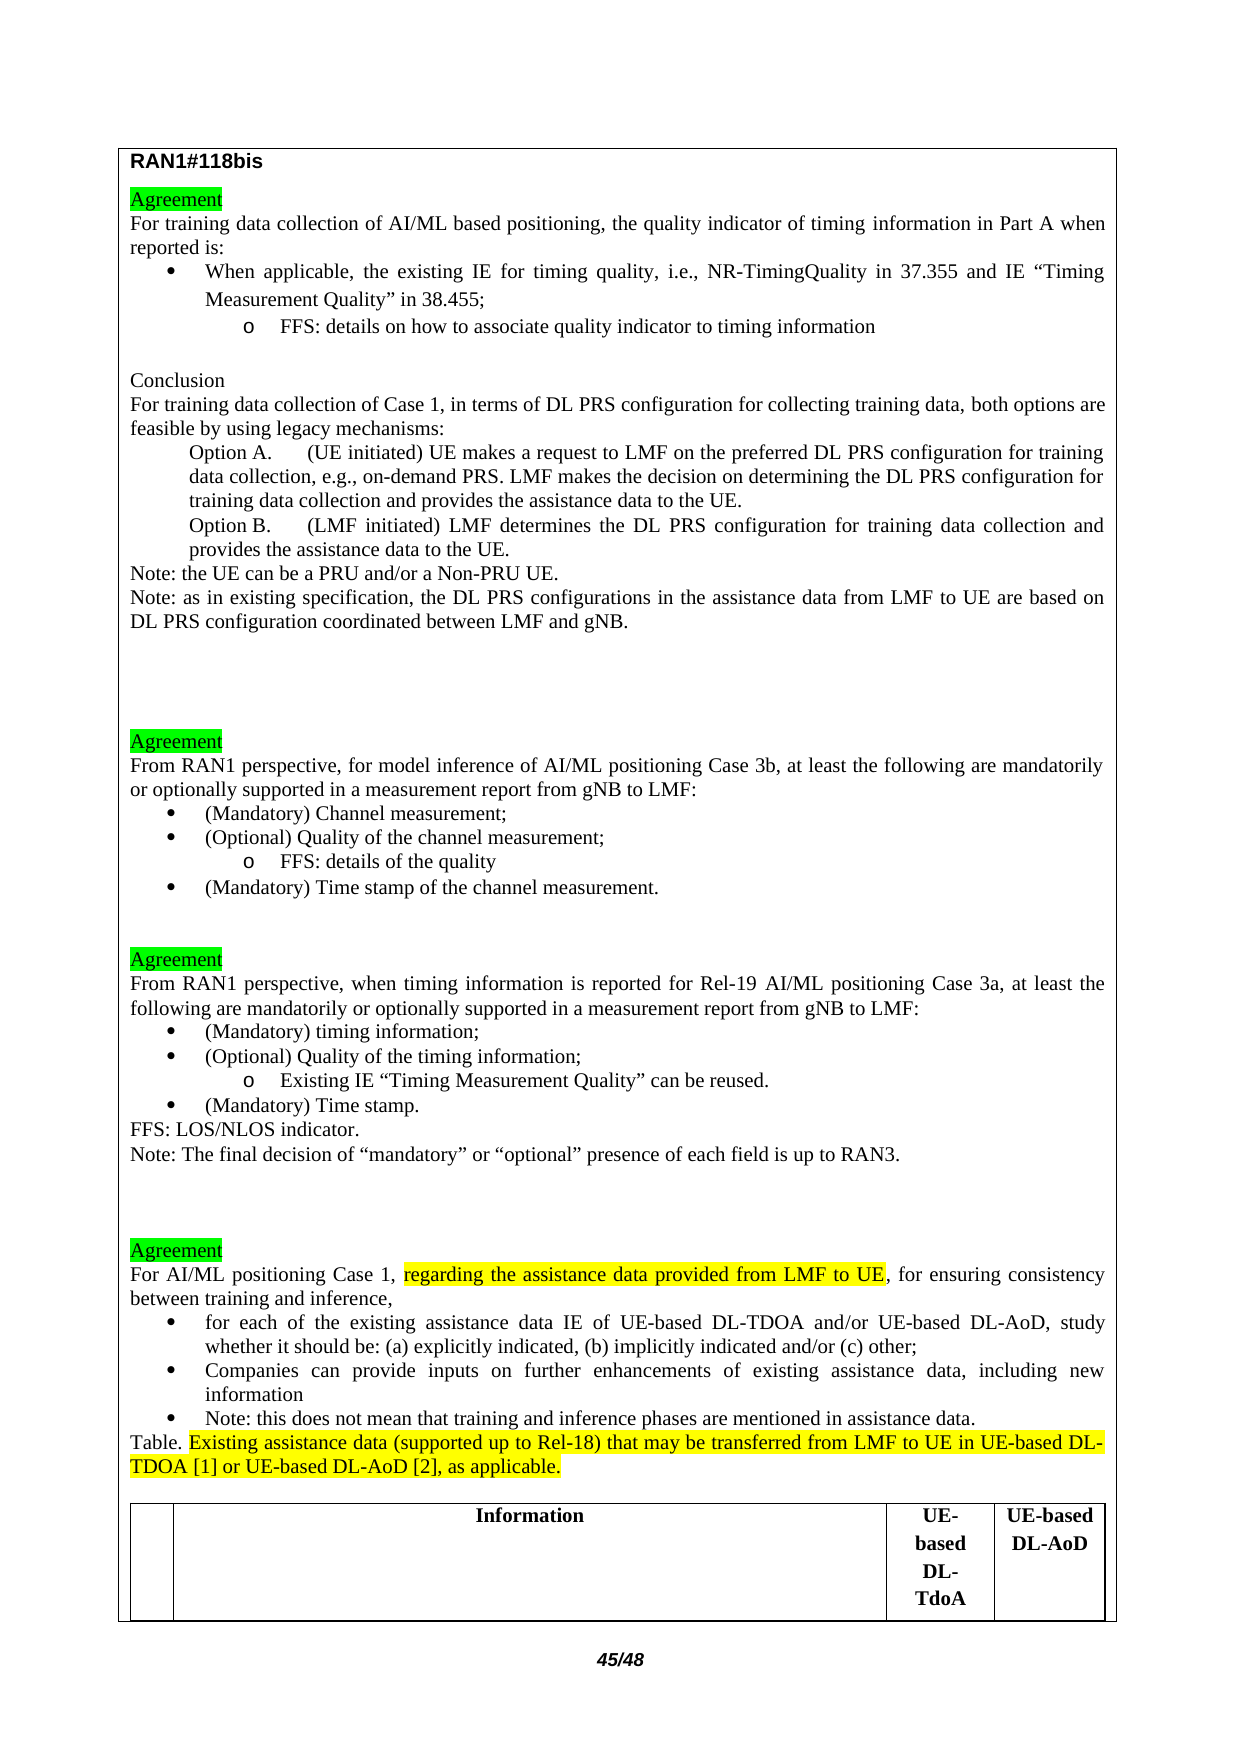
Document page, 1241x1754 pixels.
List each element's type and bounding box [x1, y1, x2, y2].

table_header [119, 149, 1116, 1621]
